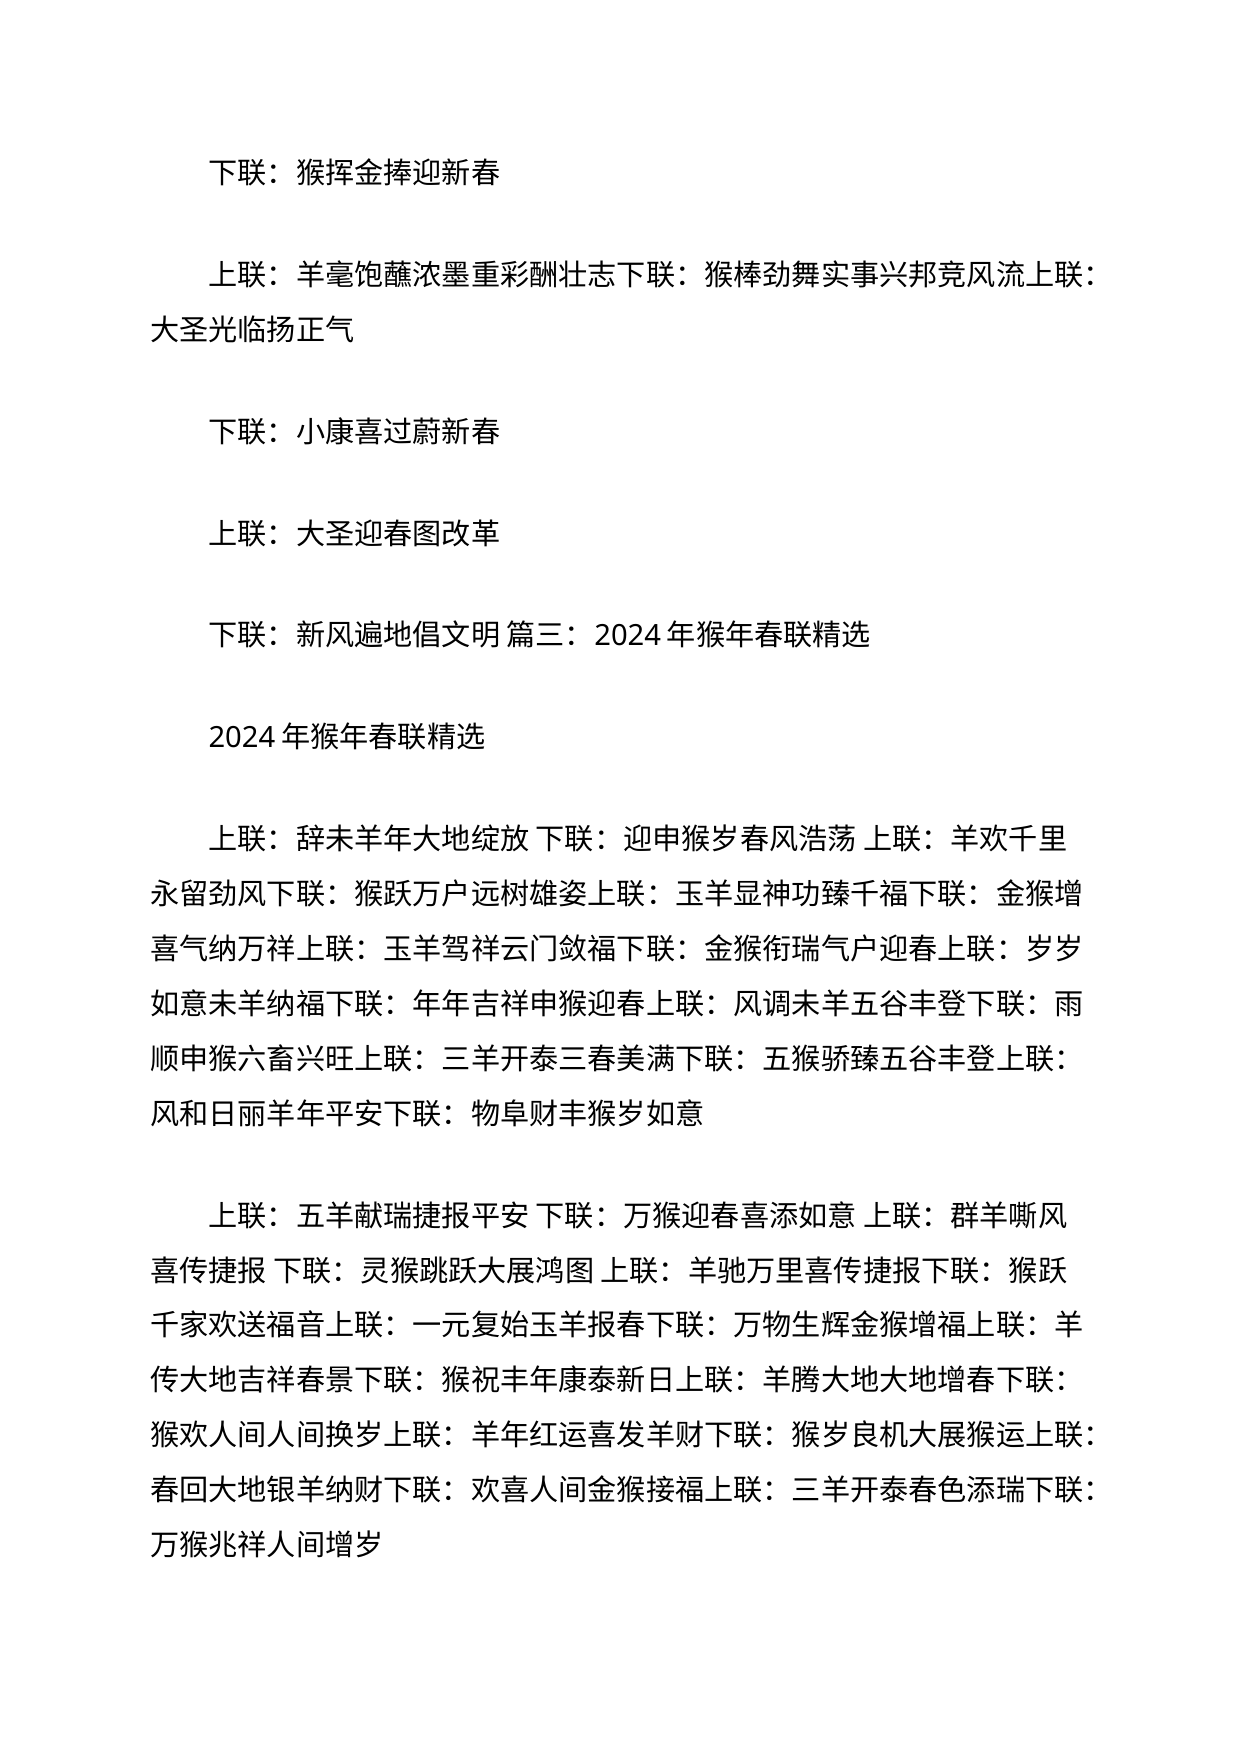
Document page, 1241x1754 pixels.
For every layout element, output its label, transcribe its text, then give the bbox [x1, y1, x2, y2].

text 下联：新风遍地倡文明 篇三：2024年猴年春联精选 [150, 612, 1090, 654]
text 上联：羊毫饱蘸浓墨重彩酬壮志下联：猴棒劲舞实事兴邦竞风流上联：大圣光临扬正气 [150, 252, 1090, 349]
text 下联：猴挥金捧迎新春 [150, 150, 1090, 192]
text 上联：大圣迎春图改革 [150, 510, 1090, 552]
text 下联：小康喜过蔚新春 [150, 408, 1090, 451]
text 上联：五羊献瑞捷报平安 下联：万猴迎春喜添如意 上联：群羊嘶风喜传捷报 下联：灵猴跳跃大展鸿图 上联：羊驰万里喜传捷报下联：猴跃千家欢送福音上联：一元复始玉羊报春下联：万物生辉金猴增福上联：羊传大地吉祥春景下联：猴祝丰年康泰新日上联：羊腾大地大地增春下联：猴欢人间人间换岁上联：羊年红运喜发羊财下联：猴岁良机大展猴运上联：春回大地银羊纳财下联：欢喜人间金猴接福上联：三羊开泰春色添瑞下联：万猴兆祥人间增岁 [150, 1192, 1090, 1564]
text 上联：辞未羊年大地绽放 下联：迎申猴岁春风浩荡 上联：羊欢千里永留劲风下联：猴跃万户远树雄姿上联：玉羊显神功臻千福下联：金猴增喜气纳万祥上联：玉羊驾祥云门敛福下联：金猴衔瑞气户迎春上联：岁岁如意未羊纳福下联：年年吉祥申猴迎春上联：风调未羊五谷丰登下联：雨顺申猴六畜兴旺上联：三羊开泰三春美满下联：五猴骄臻五谷丰登上联：风和日丽羊年平安下联：物阜财丰猴岁如意 [150, 816, 1090, 1133]
text 2024年猴年春联精选 [150, 714, 1090, 756]
